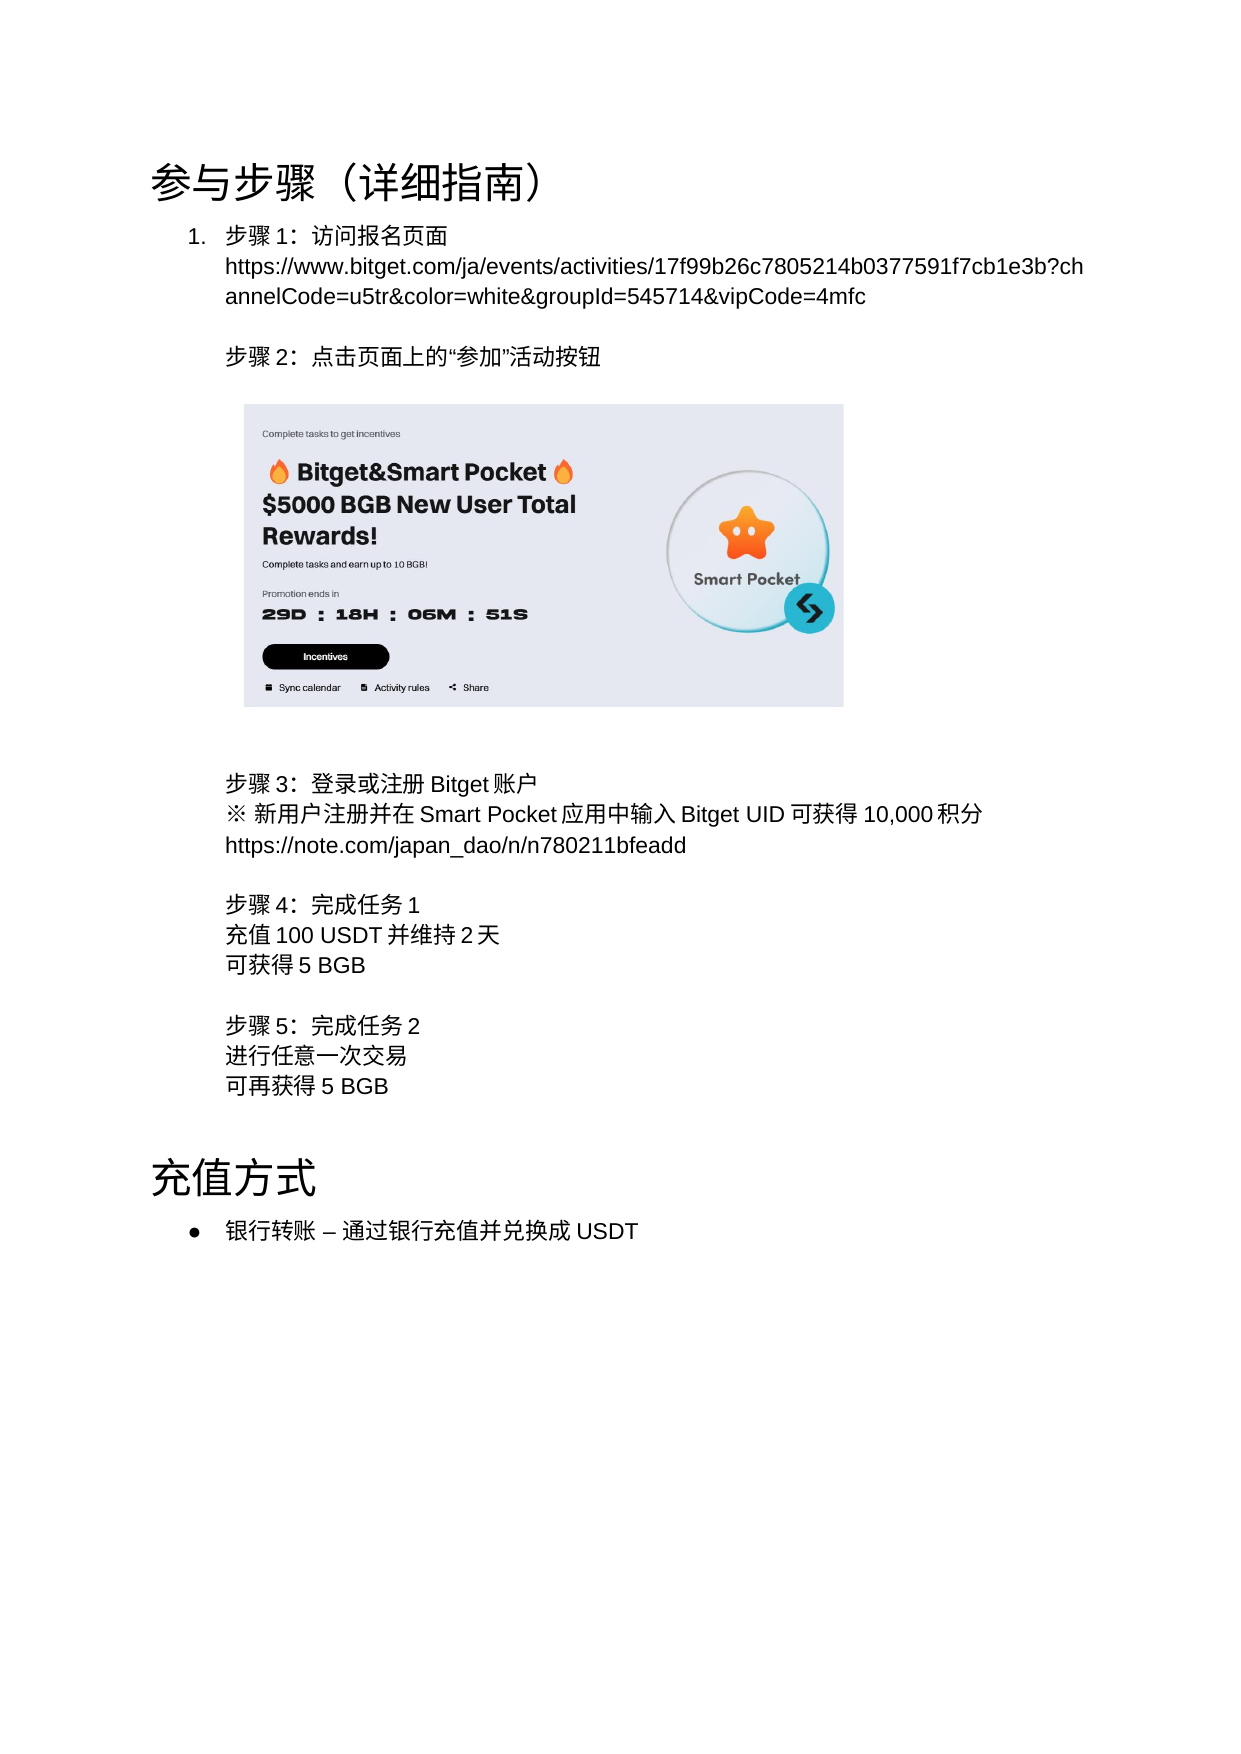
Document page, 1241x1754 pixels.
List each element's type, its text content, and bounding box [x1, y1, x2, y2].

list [187, 1218, 1090, 1274]
subtitle 充值方式 [150, 1145, 1090, 1205]
subtitle 参与步骤（详细指南） [150, 150, 1090, 210]
picture [243, 404, 844, 707]
list 步骤1：访问报名页面 https://www.bitget.com/ja/events/activities/17f99b26c7805214b0377591f7cb1e3b?channelCode=u5tr&color=white&groupId=545714&vipCode=4mfc 步骤2：点击页面上的“参加”活动按钮 步骤3：登录或注册Bitget账户 ※ 新用户注册并在Smart Pocket应用中输入Bitget UID可获得10,000积分 https://note.com/japan_dao/n/n780211bfeadd 步骤4：完成任务1 充值100 USDT并维持2天 可获得5 BGB 步骤5：完成任务2 进行任意一次交易 可再获得5 BGB [187, 223, 1090, 1099]
